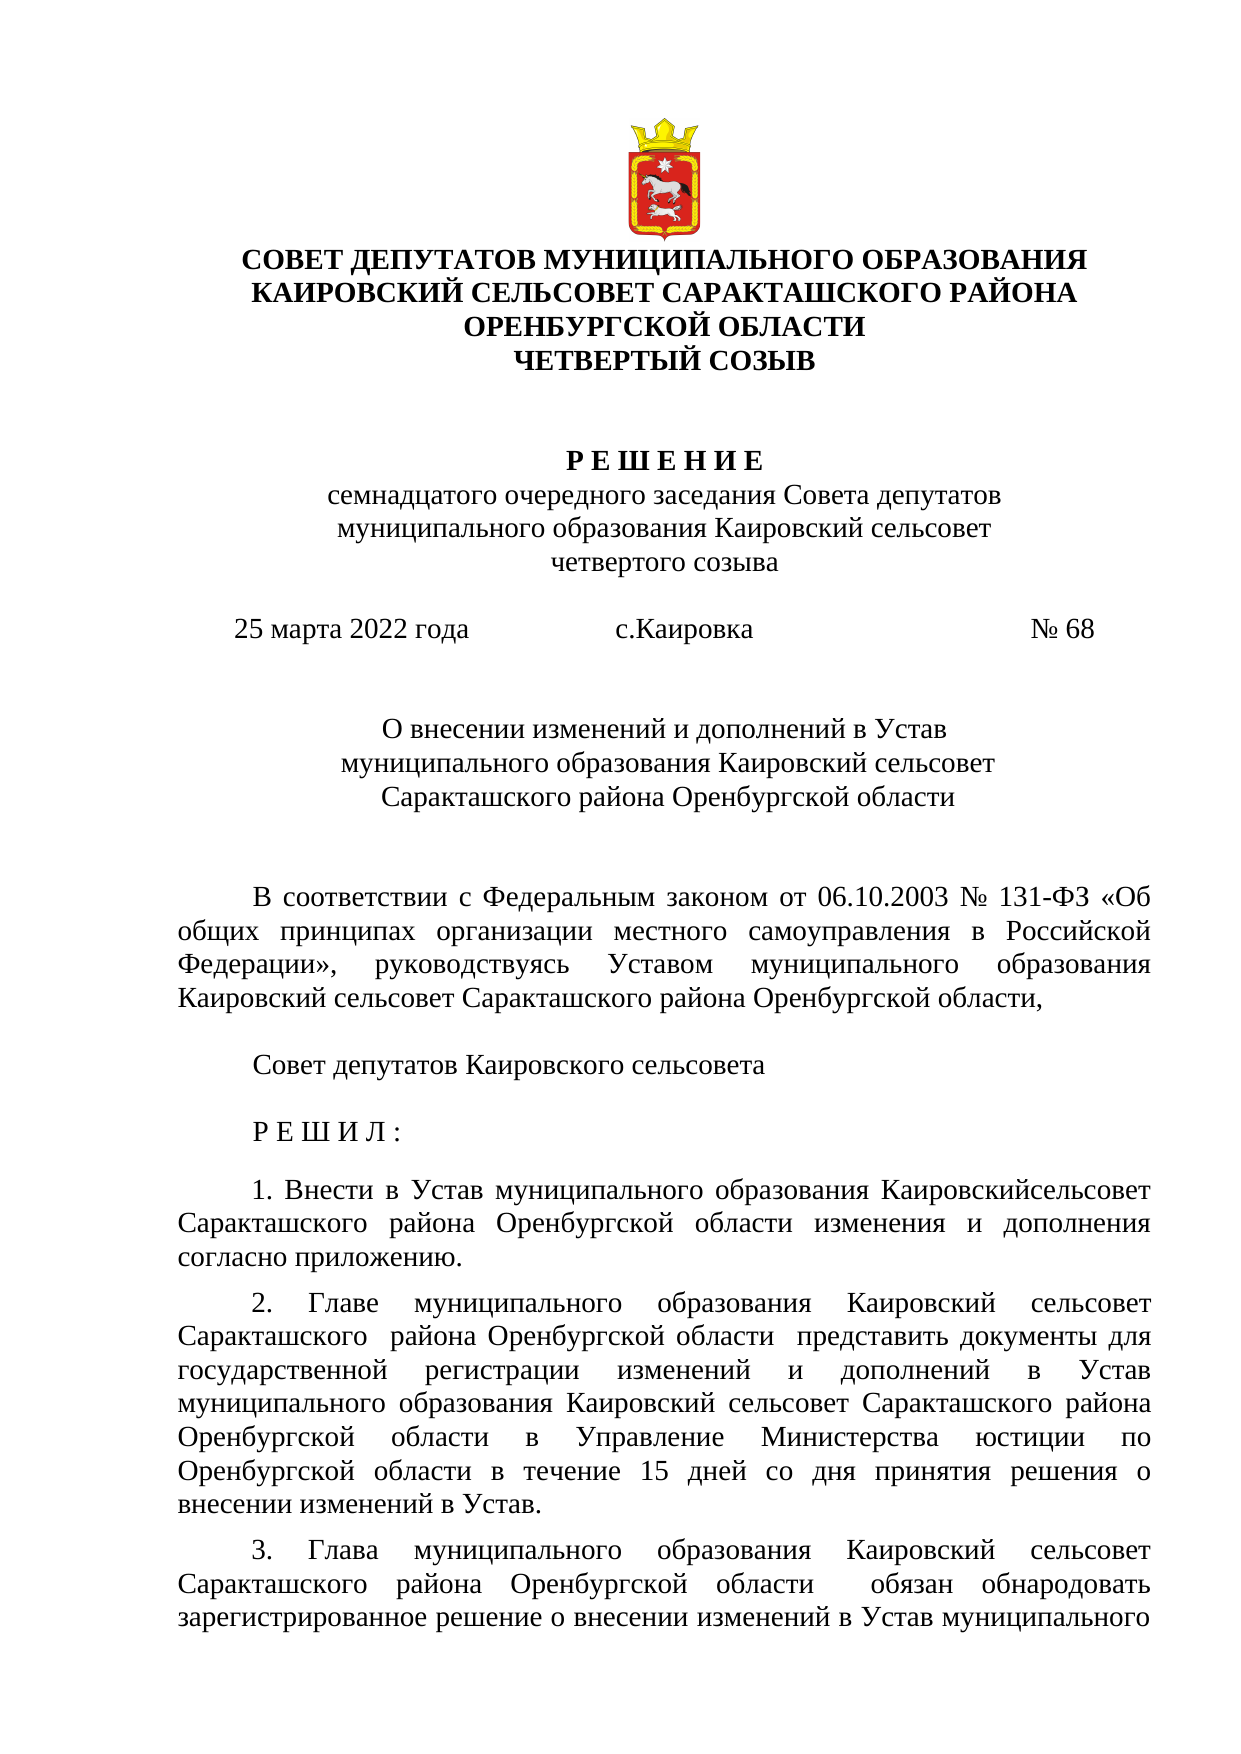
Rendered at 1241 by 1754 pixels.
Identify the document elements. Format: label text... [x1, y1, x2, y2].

text О внесении изменений и дополнений в Устав [177, 712, 1152, 745]
text 1. Внести в Устав муниципального образования Каировскийсельсовет Саракташского района Оренбургской области изменения и дополнения согласно приложению. [177, 1172, 1152, 1272]
picture [628, 118, 701, 242]
text В соответствии с Федеральным законом от 06.10.2003 № 131-ФЗ «Об общих принципах организации местного самоуправления в Российской Федерации», руководствуясь Уставом муниципального образования Каировский сельсовет Саракташского района Оренбургской области, [177, 879, 1152, 1013]
text Р Е Ш Е Н И Е [177, 443, 1152, 477]
text ЧЕТВЕРТЫЙ созыв [177, 343, 1152, 376]
text 2. Главе муниципального образования Каировский сельсовет Саракташского района Оренбургской области представить документы для государственной регистрации изменений и дополнений в Устав муниципального образования Каировский сельсовет Саракташского района Оренбургской области в Управление Министерства юстиции по Оренбургской области в течение 15 дней со дня принятия решения о внесении изменений в Устав. [177, 1285, 1152, 1520]
text муниципального образования Каировский сельсовет [177, 510, 1152, 544]
text КАИРОВСКИЙ СЕЛЬСОВЕТ саракташскОГО районА [177, 276, 1152, 309]
text муниципального образования Каировский сельсовет [177, 745, 1152, 779]
text семнадцатого очередного заседания Совета депутатов [177, 477, 1152, 510]
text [177, 1532, 1152, 1633]
text оренбургской области [177, 309, 1152, 343]
text четвертого созыва [177, 544, 1152, 577]
text Р Е Ш И Л : [177, 1114, 1152, 1148]
text Саракташского района Оренбургской области [177, 779, 1152, 812]
text СОВЕТ ДЕПУТАТОВ муниципального образования [177, 242, 1152, 276]
text Совет депутатов Каировского сельсовета [177, 1047, 1152, 1081]
text 25 марта 2022 года с.Каировка № 68 [177, 611, 1152, 644]
